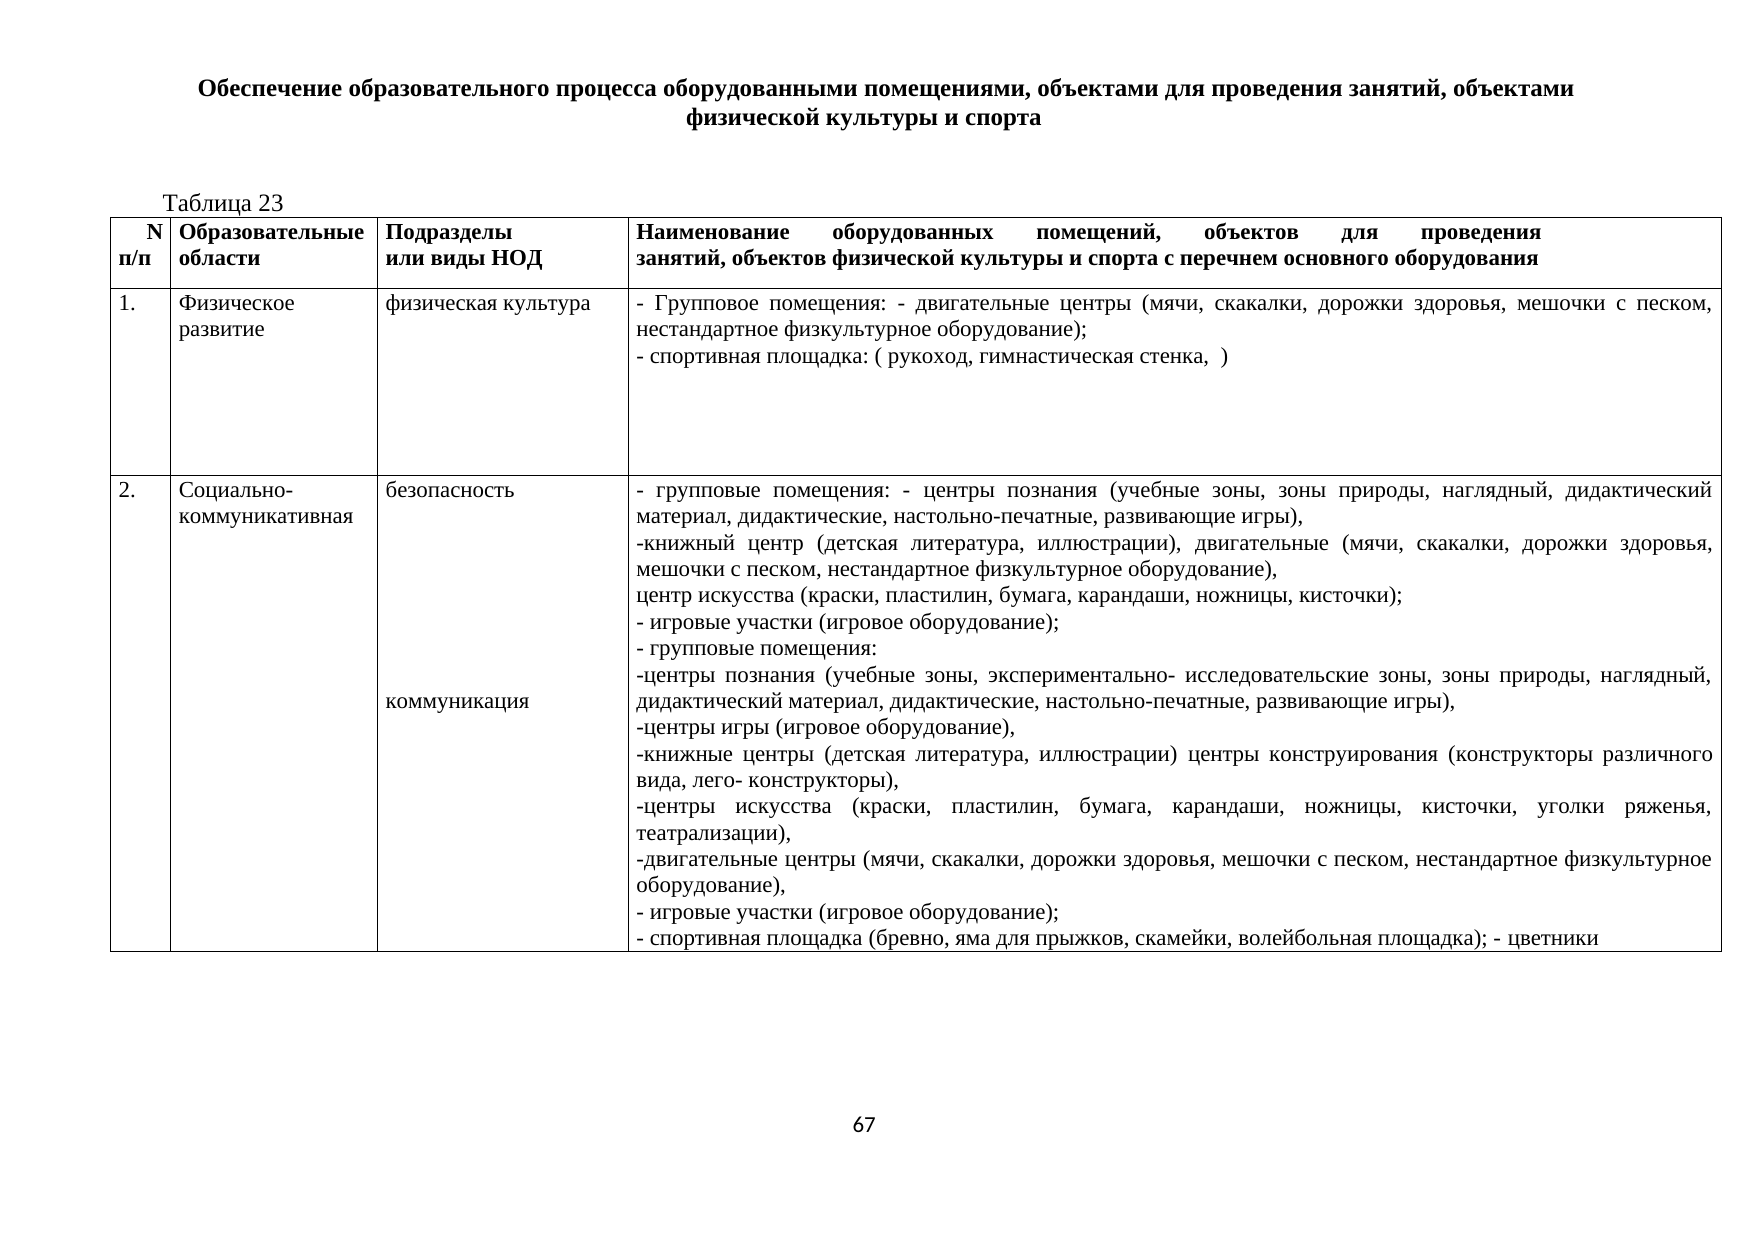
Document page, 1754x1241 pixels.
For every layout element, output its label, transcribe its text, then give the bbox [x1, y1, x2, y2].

table_cell - групповые помещения: - центры познания (учебные зоны, зоны природы, наглядный, дидактический материал, дидактические, настольно-печатные, развивающие игры), -книжный центр (детская литература, иллюстрации), двигательные (мячи, скакалки, дорожки здоровья, мешочки с песком, нестандартное физкультурное оборудование), центр искусства (краски, пластилин, бумага, карандаши, ножницы, кисточки); - игровые участки (игровое оборудование); - групповые помещения: -центры познания (учебные зоны, экспериментально- исследовательские зоны, зоны природы, наглядный, дидактический материал, дидактические, настольно-печатные, развивающие игры), -центры игры (игровое оборудование), -книжные центры (детская литература, иллюстрации) центры конструирования (конструкторы различного вида, лего- конструкторы), -центры искусства (краски, пластилин, бумага, карандаши, ножницы, кисточки, уголки ряженья, театрализации), -двигательные центры (мячи, скакалки, дорожки здоровья, мешочки с песком, нестандартное физкультурное оборудование), - игровые участки (игровое оборудование); - спортивная площадка (бревно, яма для прыжков, скамейки, волейбольная площадка); - цветники [629, 476, 1721, 951]
table_header Наименование оборудованных помещений, объектов для проведения занятий, объектов физической культуры и спорта с перечнем основного оборудования [629, 218, 1721, 288]
table_header Подразделы или виды НОД [378, 218, 628, 288]
text Таблица 23 [118, 188, 1609, 217]
table_cell Социально-коммуникативная [171, 476, 377, 951]
table_cell - Групповое помещения: - двигательные центры (мячи, скакалки, дорожки здоровья, мешочки с песком, нестандартное физкультурное оборудование); - спортивная площадка: ( рукоход, гимнастическая стенка, ) [629, 289, 1721, 475]
table_cell Физическое развитие [171, 289, 377, 475]
table_cell 2. [111, 476, 170, 951]
table_cell физическая культура [378, 289, 628, 475]
table_header Образовательные области [171, 218, 377, 288]
table_header N п/п [111, 218, 170, 288]
table_cell 1. [111, 289, 170, 475]
text Обеспечение образовательного процесса оборудованными помещениями, объектами для проведения занятий, объектами физической культуры и спорта [118, 73, 1609, 131]
table_cell безопасность коммуникация [378, 476, 628, 951]
